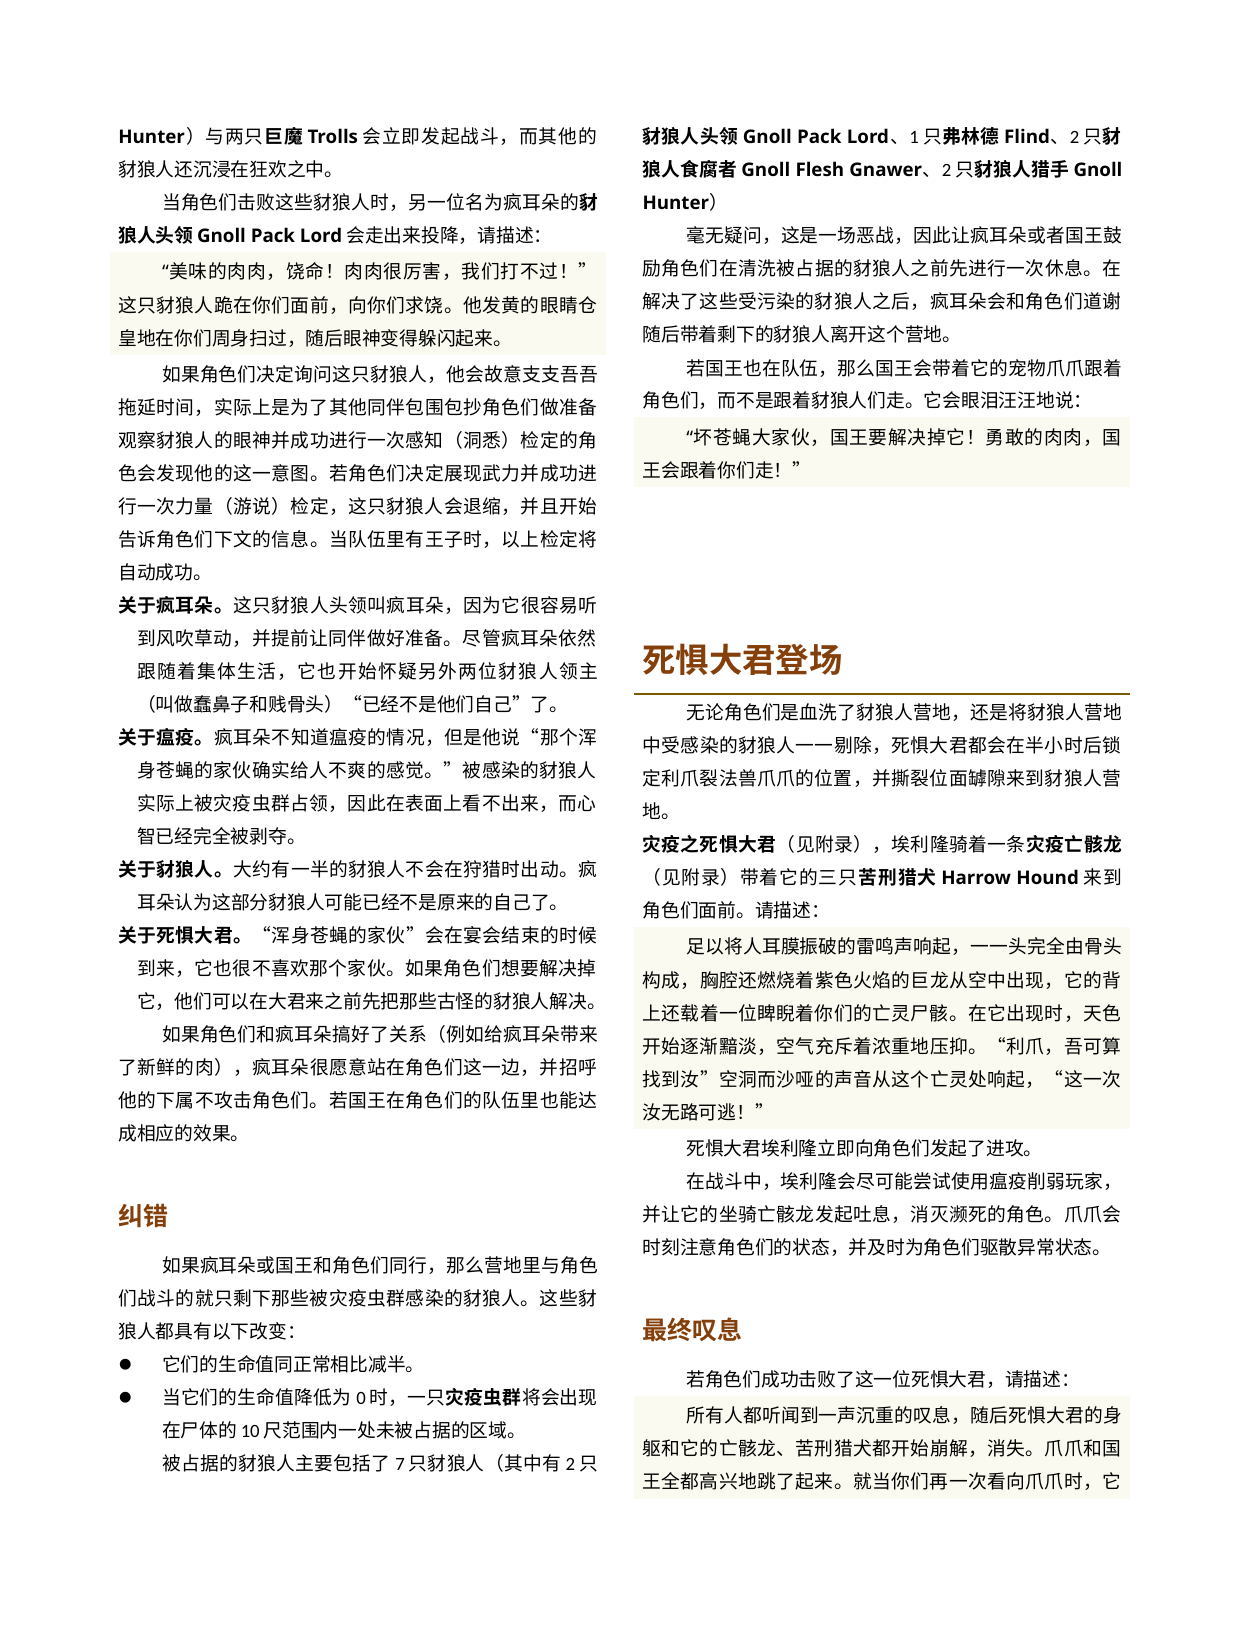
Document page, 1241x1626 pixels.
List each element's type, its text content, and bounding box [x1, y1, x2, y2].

text 最终叹息 [642, 1296, 1122, 1362]
list 被占据的豺狼人主要包括了7只豺狼人（其中有2只豺狼人头领Gnoll Pack Lord、1只弗林德Flind、2只豺狼人食腐者Gnoll Flesh Gnawer、2只豺狼人猎手Gnoll Hunter） [642, 119, 1122, 218]
text “美味的肉肉，饶命！肉肉很厉害，我们打不过！”这只豺狼人跪在你们面前，向你们求饶。他发黄的眼睛仓皇地在你们周身扫过，随后眼神变得躲闪起来。 [110, 252, 606, 355]
text 死惧大君登场 [634, 625, 1130, 693]
text 纠错 [118, 1182, 598, 1248]
list 当它们的生命值降低为0时，一只灾疫虫群将会出现在尸体的10尺范围内一处未被占据的区域。 [118, 1380, 598, 1446]
text 如果角色们决定询问这只豺狼人，他会故意支支吾吾拖延时间，实际上是为了其他同伴包围包抄角色们做准备。观察豺狼人的眼神并成功进行一次感知（洞悉）检定的角色会发现他的这一意图。若角色们决定展现武力并成功进行一次力量（游说）检定，这只豺狼人会退缩，并且开始告诉角色们下文的信息。当队伍里有王子时，以上检定将自动成功。 [118, 356, 598, 588]
text 在战斗中，埃利隆会尽可能尝试使用瘟疫削弱玩家，并让它的坐骑亡骸龙发起吐息，消灭濒死的角色。爪爪会时刻注意角色们的状态，并及时为角色们驱散异常状态。 [642, 1163, 1122, 1263]
list 被占据的豺狼人主要包括了7只豺狼人（其中有2只豺狼人头领Gnoll Pack Lord、1只弗林德Flind、2只豺狼人食腐者Gnoll Flesh Gnawer、2只豺狼人猎手Gnoll Hunter） [118, 1446, 598, 1479]
list 它们的生命值同正常相比减半。 [118, 1347, 598, 1380]
text 若国王也在队伍，那么国王会带着它的宠物爪爪跟着角色们，而不是跟着豺狼人们走。它会眼泪汪汪地说： [642, 350, 1122, 416]
text 如果疯耳朵或国王和角色们同行，那么营地里与角色们战斗的就只剩下那些被灾疫虫群感染的豺狼人。这些豺狼人都具有以下改变： [118, 1248, 598, 1347]
text 如果角色们贸然靠近豺狼人营地，刚结束盛宴的豺狼人们不会放过再来一次狩猎的机会。6只豺狼人（1只豺狼人头领Gnoll Pack Lord带着5只豺狼人凋零者Gnoll Hunter）与两只巨魔Trolls会立即发起战斗，而其他的豺狼人还沉浸在狂欢之中。 [118, 119, 598, 185]
text “坏苍蝇大家伙，国王要解决掉它！勇敢的肉肉，国王会跟着你们走！” [634, 417, 1130, 487]
text 所有人都听闻到一声沉重的叹息，随后死惧大君的身躯和它的亡骸龙、苦刑猎犬都开始崩解，消失。爪爪和国王全都高兴地跳了起来。就当你们再一次看向爪爪时，它已经消失了，留在原处的是一张有长着锋利的指甲、伸向翡翠戒的苍白之手牌面的纸牌。 [634, 1396, 1130, 1499]
text 关于死惧大君。“浑身苍蝇的家伙”会在宴会结束的时候到来，它也很不喜欢那个家伙。如果角色们想要解决掉它，他们可以在大君来之前先把那些古怪的豺狼人解决。 [118, 918, 598, 1017]
text 关于疯耳朵。这只豺狼人头领叫疯耳朵，因为它很容易听到风吹草动，并提前让同伴做好准备。尽管疯耳朵依然跟随着集体生活，它也开始怀疑另外两位豺狼人领主（叫做蠢鼻子和贱骨头）“已经不是他们自己”了。 [118, 588, 598, 720]
text 死惧大君埃利隆立即向角色们发起了进攻。 [642, 1131, 1122, 1163]
text 关于瘟疫。疯耳朵不知道瘟疫的情况，但是他说“那个浑身苍蝇的家伙确实给人不爽的感觉。”被感染的豺狼人实际上被灾疫虫群占领，因此在表面上看不出来，而心智已经完全被剥夺。 [118, 720, 598, 852]
text 若角色们成功击败了这一位死惧大君，请描述： [642, 1362, 1122, 1395]
text 灾疫之死惧大君（见附录），埃利隆骑着一条灾疫亡骸龙（见附录）带着它的三只苦刑猎犬Harrow Hound来到角色们面前。请描述： [642, 827, 1122, 926]
text 关于豺狼人。大约有一半的豺狼人不会在狩猎时出动。疯耳朵认为这部分豺狼人可能已经不是原来的自己了。 [118, 852, 598, 918]
text 当角色们击败这些豺狼人时，另一位名为疯耳朵的豺狼人头领Gnoll Pack Lord会走出来投降，请描述： [118, 185, 598, 251]
text 足以将人耳膜振破的雷鸣声响起，一一头完全由骨头构成，胸腔还燃烧着紫色火焰的巨龙从空中出现，它的背上还载着一位睥睨着你们的亡灵尸骸。在它出现时，天色开始逐渐黯淡，空气充斥着浓重地压抑。“利爪，吾可算找到汝”空洞而沙哑的声音从这个亡灵处响起，“这一次，汝无路可逃！” [634, 927, 1130, 1129]
text 无论角色们是血洗了豺狼人营地，还是将豺狼人营地中受感染的豺狼人一一剔除，死惧大君都会在半小时后锁定利爪裂法兽爪爪的位置，并撕裂位面罅隙来到豺狼人营地。 [642, 695, 1122, 827]
text 毫无疑问，这是一场恶战，因此让疯耳朵或者国王鼓励角色们在清洗被占据的豺狼人之前先进行一次休息。在解决了这些受污染的豺狼人之后，疯耳朵会和角色们道谢，随后带着剩下的豺狼人离开这个营地。 [642, 218, 1122, 350]
text 如果角色们和疯耳朵搞好了关系（例如给疯耳朵带来了新鲜的肉），疯耳朵很愿意站在角色们这一边，并招呼他的下属不攻击角色们。若国王在角色们的队伍里也能达成相应的效果。 [118, 1017, 598, 1149]
